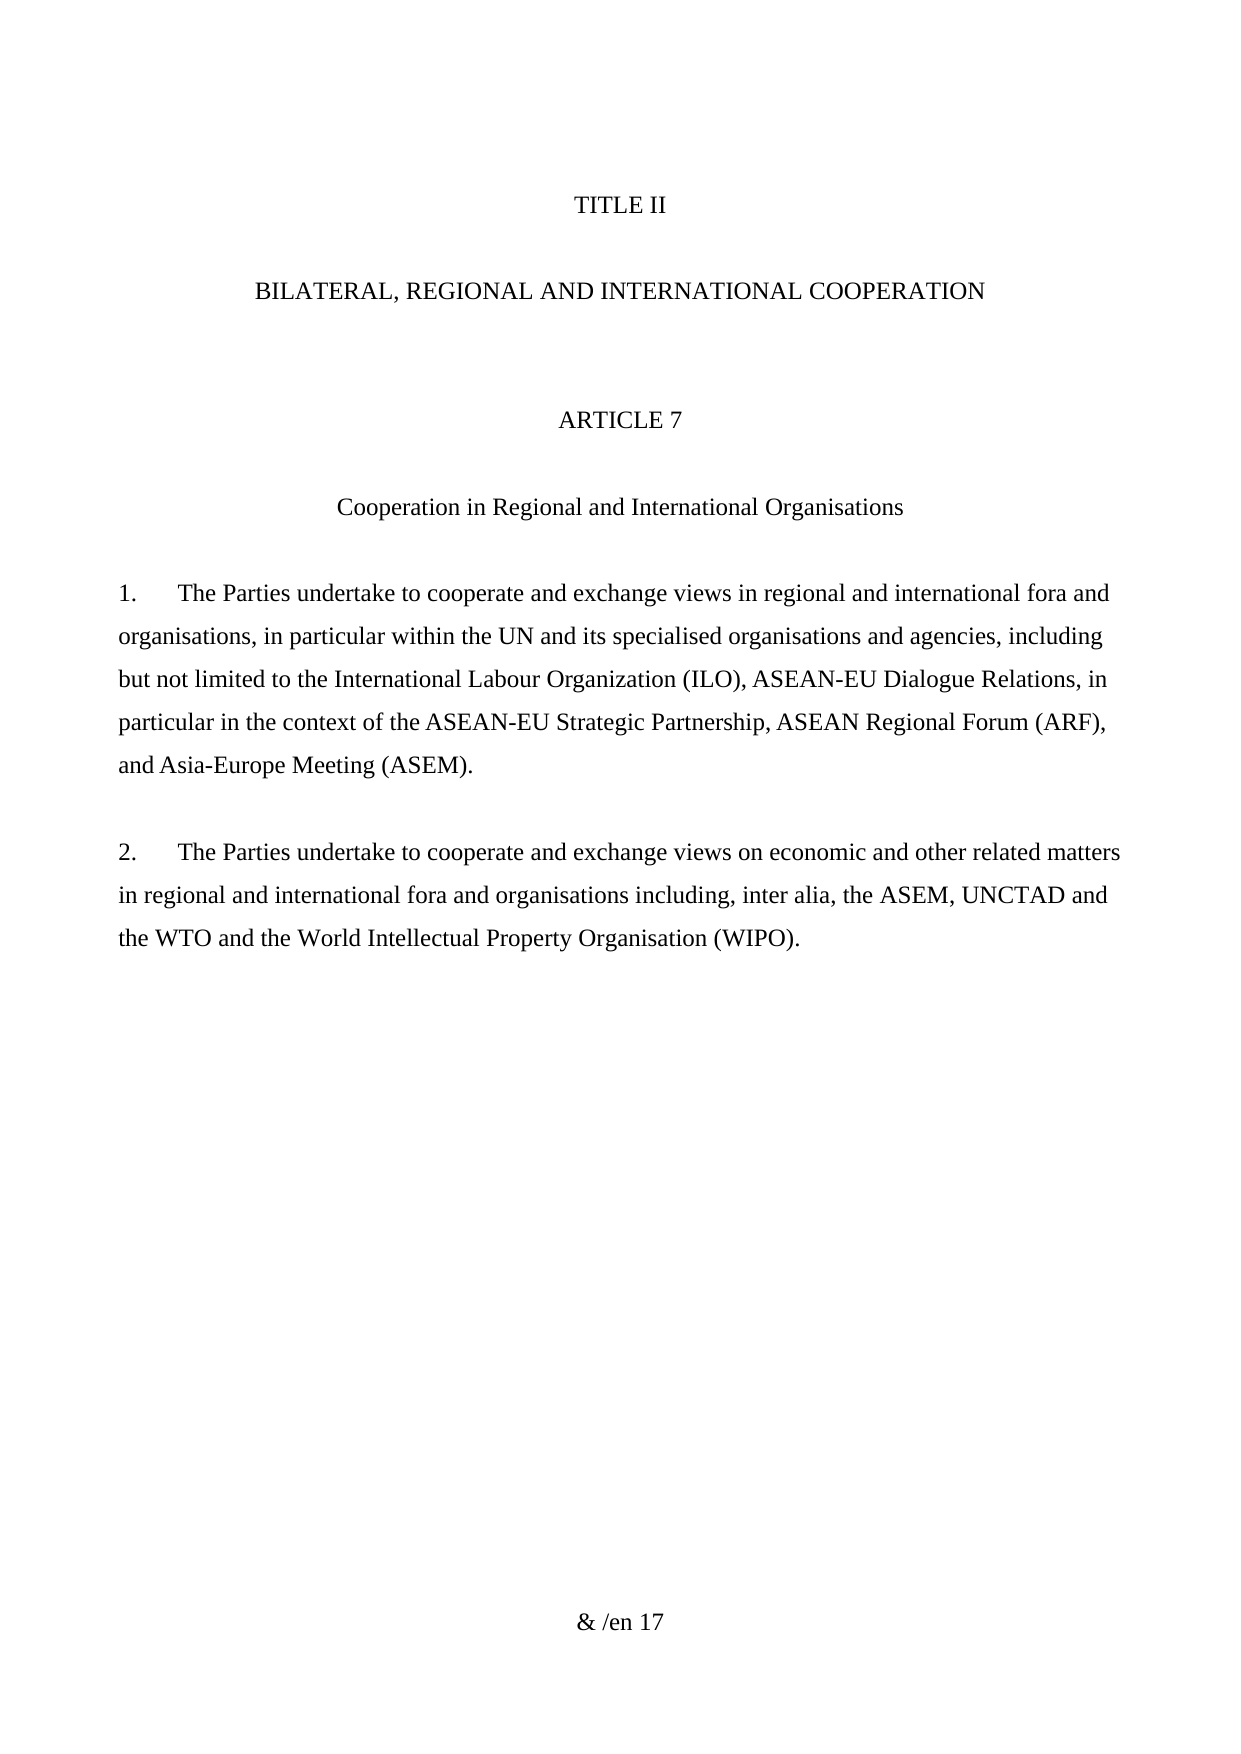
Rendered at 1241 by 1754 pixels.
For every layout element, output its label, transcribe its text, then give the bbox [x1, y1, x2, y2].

text ARTICLE 7 [118, 406, 1122, 434]
text Cooperation in Regional and International Organisations [118, 492, 1122, 521]
text 1. The Parties undertake to cooperate and exchange views in regional and international fora and organisations, in particular within the UN and its specialised organisations and agencies, including but not limited to the International Labour Organization (ILO), ASEAN-EU Dialogue Relations, in particular in the context of the ASEAN-EU Strategic Partnership, ASEAN Regional Forum (ARF), and Asia-Europe Meeting (ASEM). [118, 578, 1122, 779]
text TITLE II [118, 190, 1122, 219]
text BILATERAL, REGIONAL AND INTERNATIONAL COOPERATION [118, 276, 1122, 305]
text 2. The Parties undertake to cooperate and exchange views on economic and other related matters in regional and international fora and organisations including, inter alia, the ASEM, UNCTAD and the WTO and the World Intellectual Property Organisation (WIPO). [118, 837, 1122, 952]
